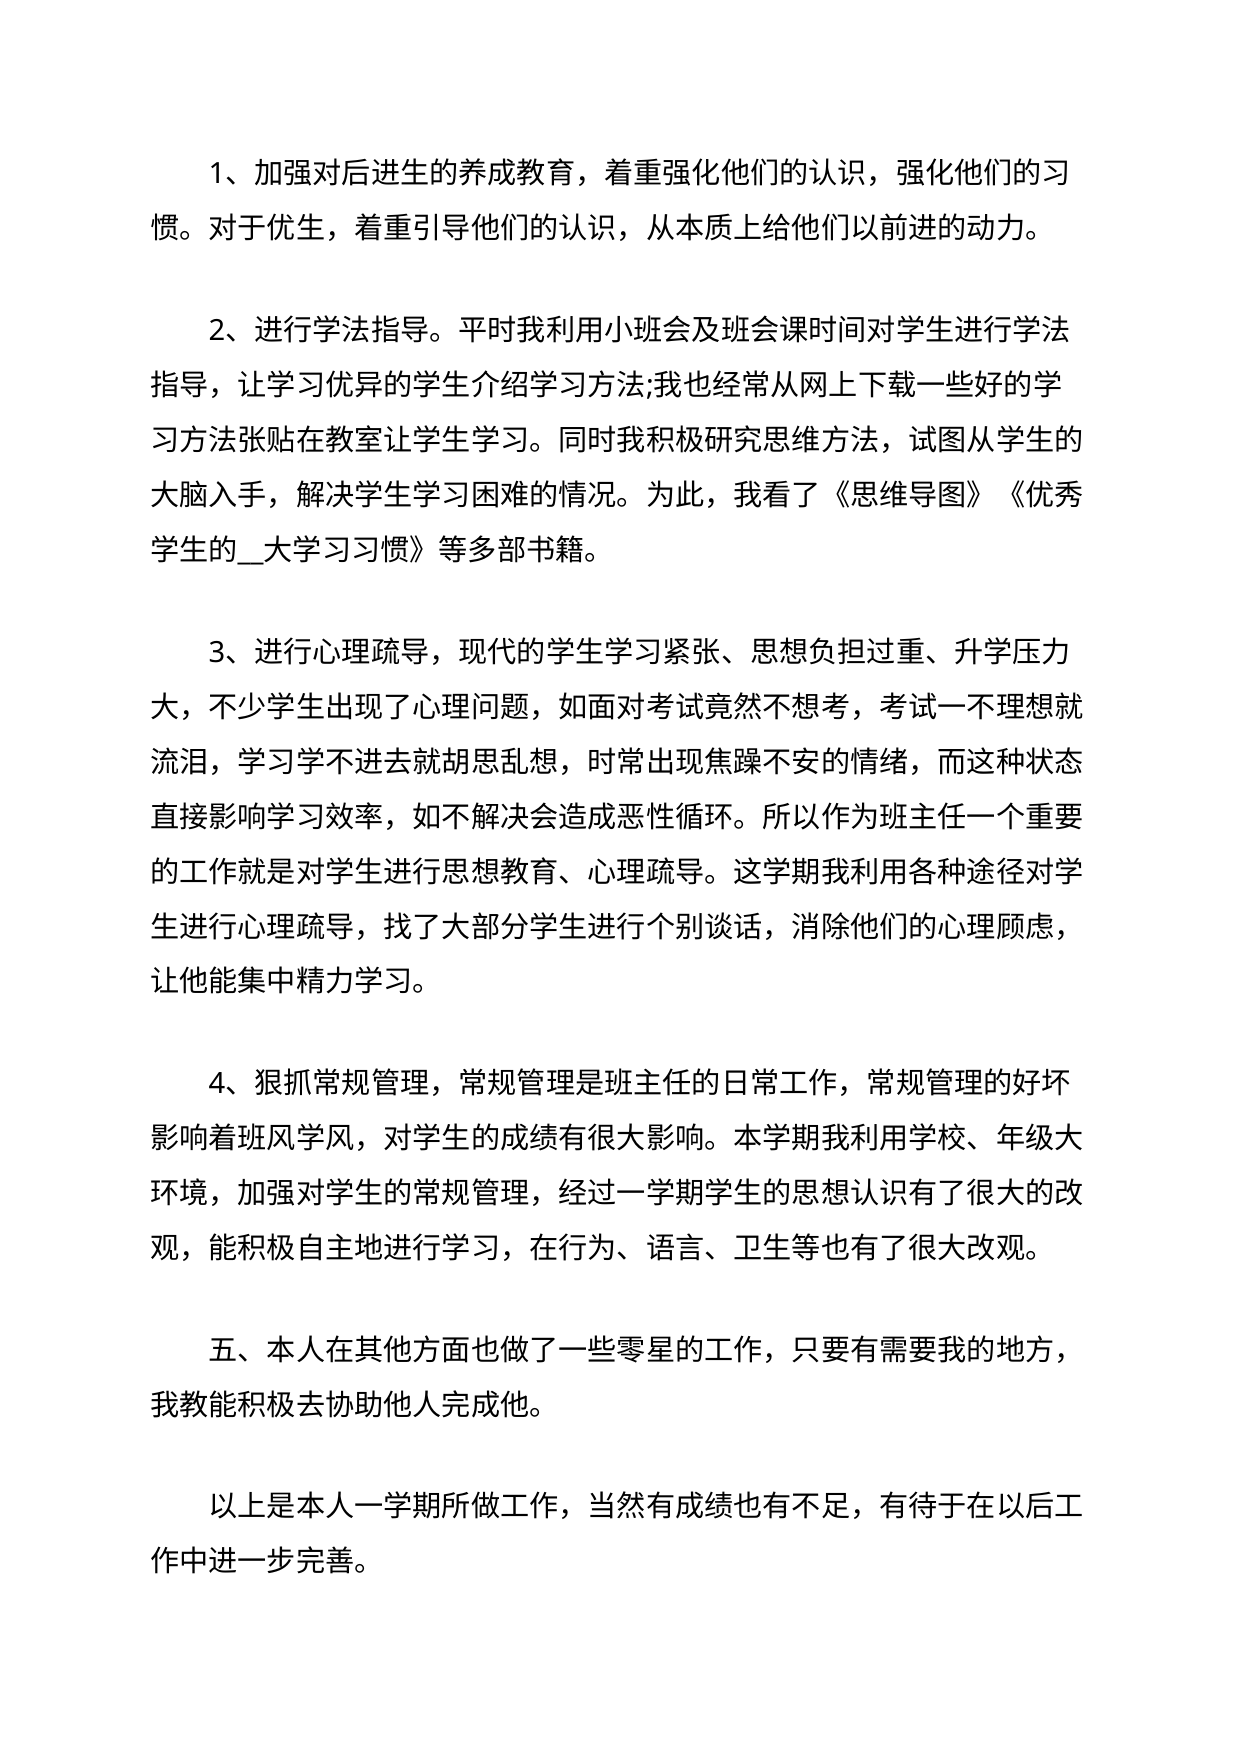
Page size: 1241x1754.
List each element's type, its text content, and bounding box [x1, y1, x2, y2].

text 4、狠抓常规管理，常规管理是班主任的日常工作，常规管理的好坏影响着班风学风，对学生的成绩有很大影响。本学期我利用学校、年级大环境，加强对学生的常规管理，经过一学期学生的思想认识有了很大的改观，能积极自主地进行学习，在行为、语言、卫生等也有了很大改观。 [150, 1060, 1090, 1267]
text 3、进行心理疏导，现代的学生学习紧张、思想负担过重、升学压力大，不少学生出现了心理问题，如面对考试竟然不想考，考试一不理想就流泪，学习学不进去就胡思乱想，时常出现焦躁不安的情绪，而这种状态直接影响学习效率，如不解决会造成恶性循环。所以作为班主任一个重要的工作就是对学生进行思想教育、心理疏导。这学期我利用各种途径对学生进行心理疏导，找了大部分学生进行个别谈话，消除他们的心理顾虑，让他能集中精力学习。 [150, 628, 1090, 1000]
text 1、加强对后进生的养成教育，着重强化他们的认识，强化他们的习惯。对于优生，着重引导他们的认识，从本质上给他们以前进的动力。 [150, 150, 1090, 247]
text 五、本人在其他方面也做了一些零星的工作，只要有需要我的地方，我教能积极去协助他人完成他。 [150, 1326, 1090, 1423]
text 以上是本人一学期所做工作，当然有成绩也有不足，有待于在以后工作中进一步完善。 [150, 1483, 1090, 1580]
text 2、进行学法指导。平时我利用小班会及班会课时间对学生进行学法指导，让学习优异的学生介绍学习方法;我也经常从网上下载一些好的学习方法张贴在教室让学生学习。同时我积极研究思维方法，试图从学生的大脑入手，解决学生学习困难的情况。为此，我看了《思维导图》《优秀学生的__大学习习惯》等多部书籍。 [150, 307, 1090, 569]
